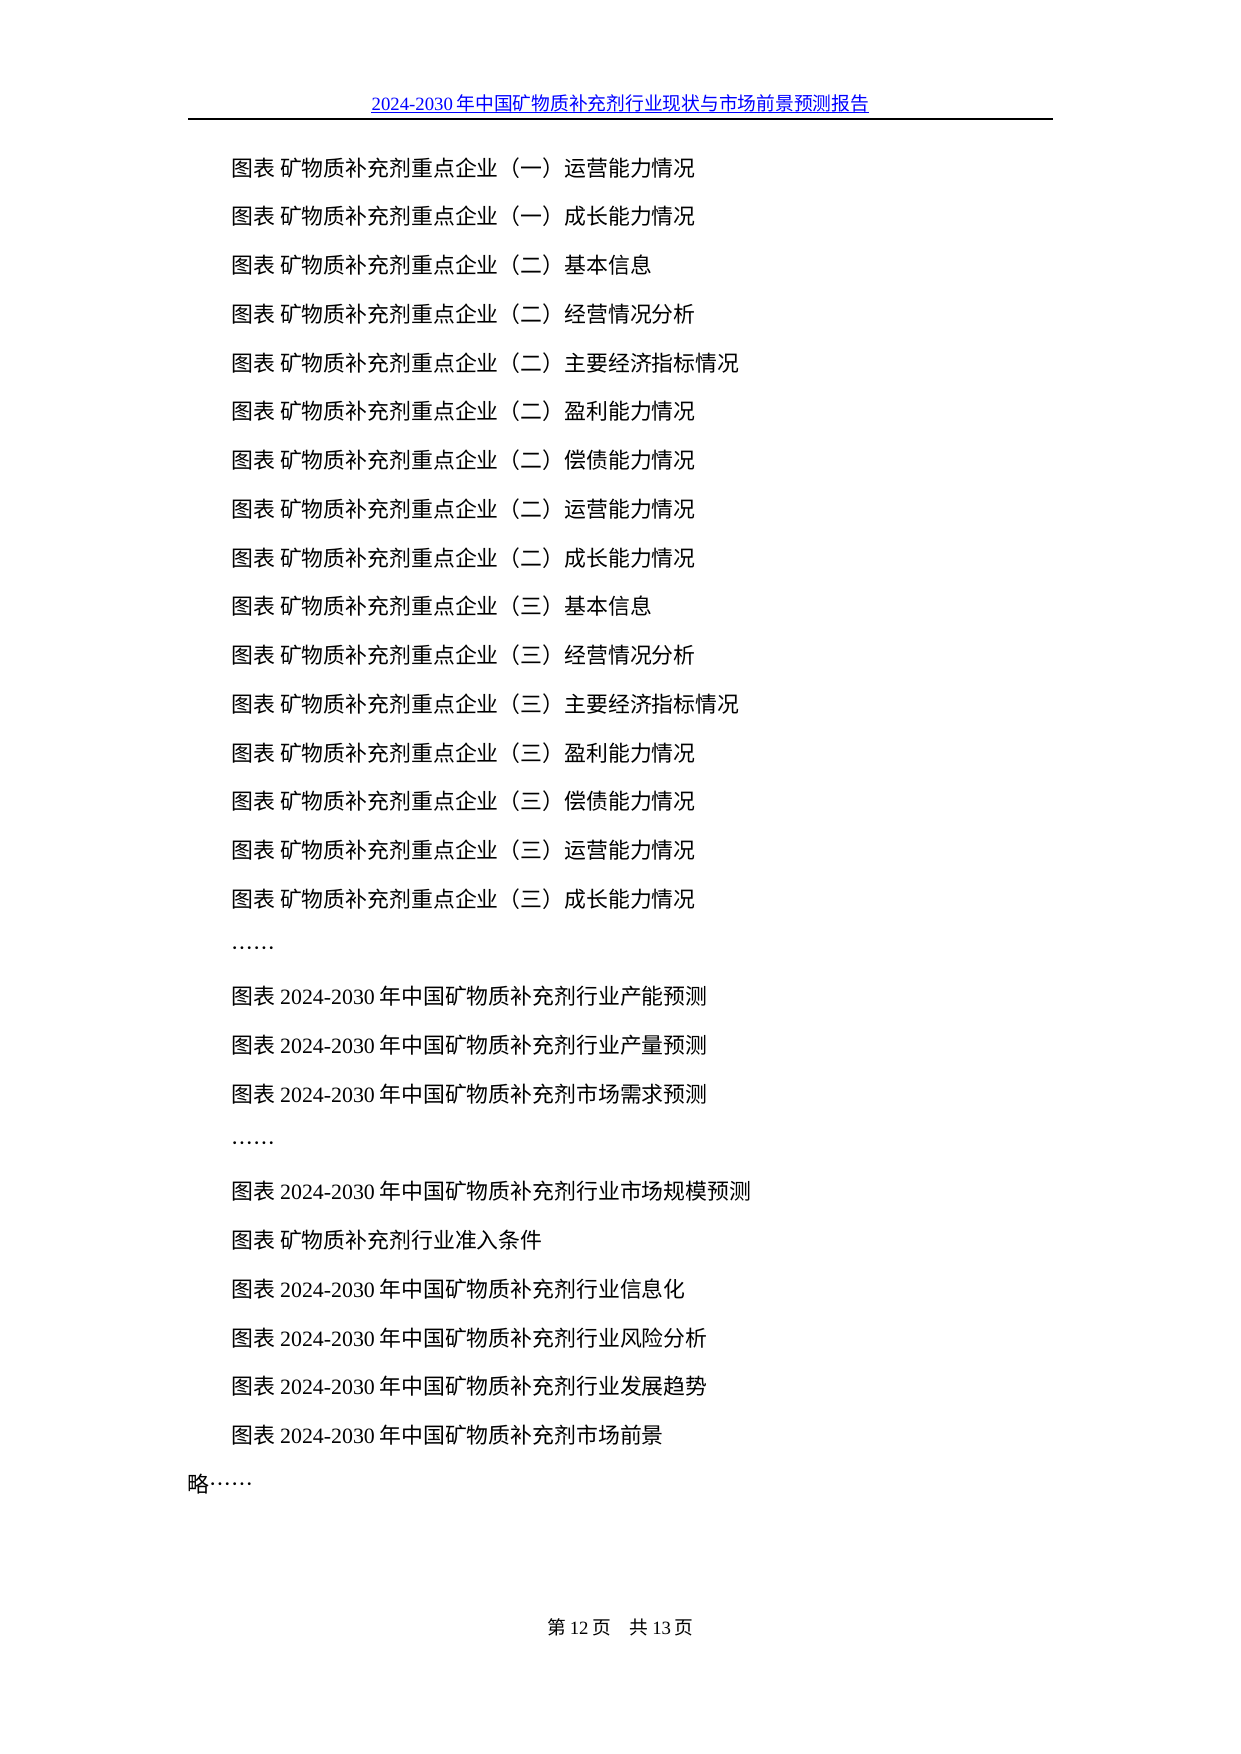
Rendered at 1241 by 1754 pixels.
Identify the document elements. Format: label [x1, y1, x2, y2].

text [187, 150, 1053, 1499]
